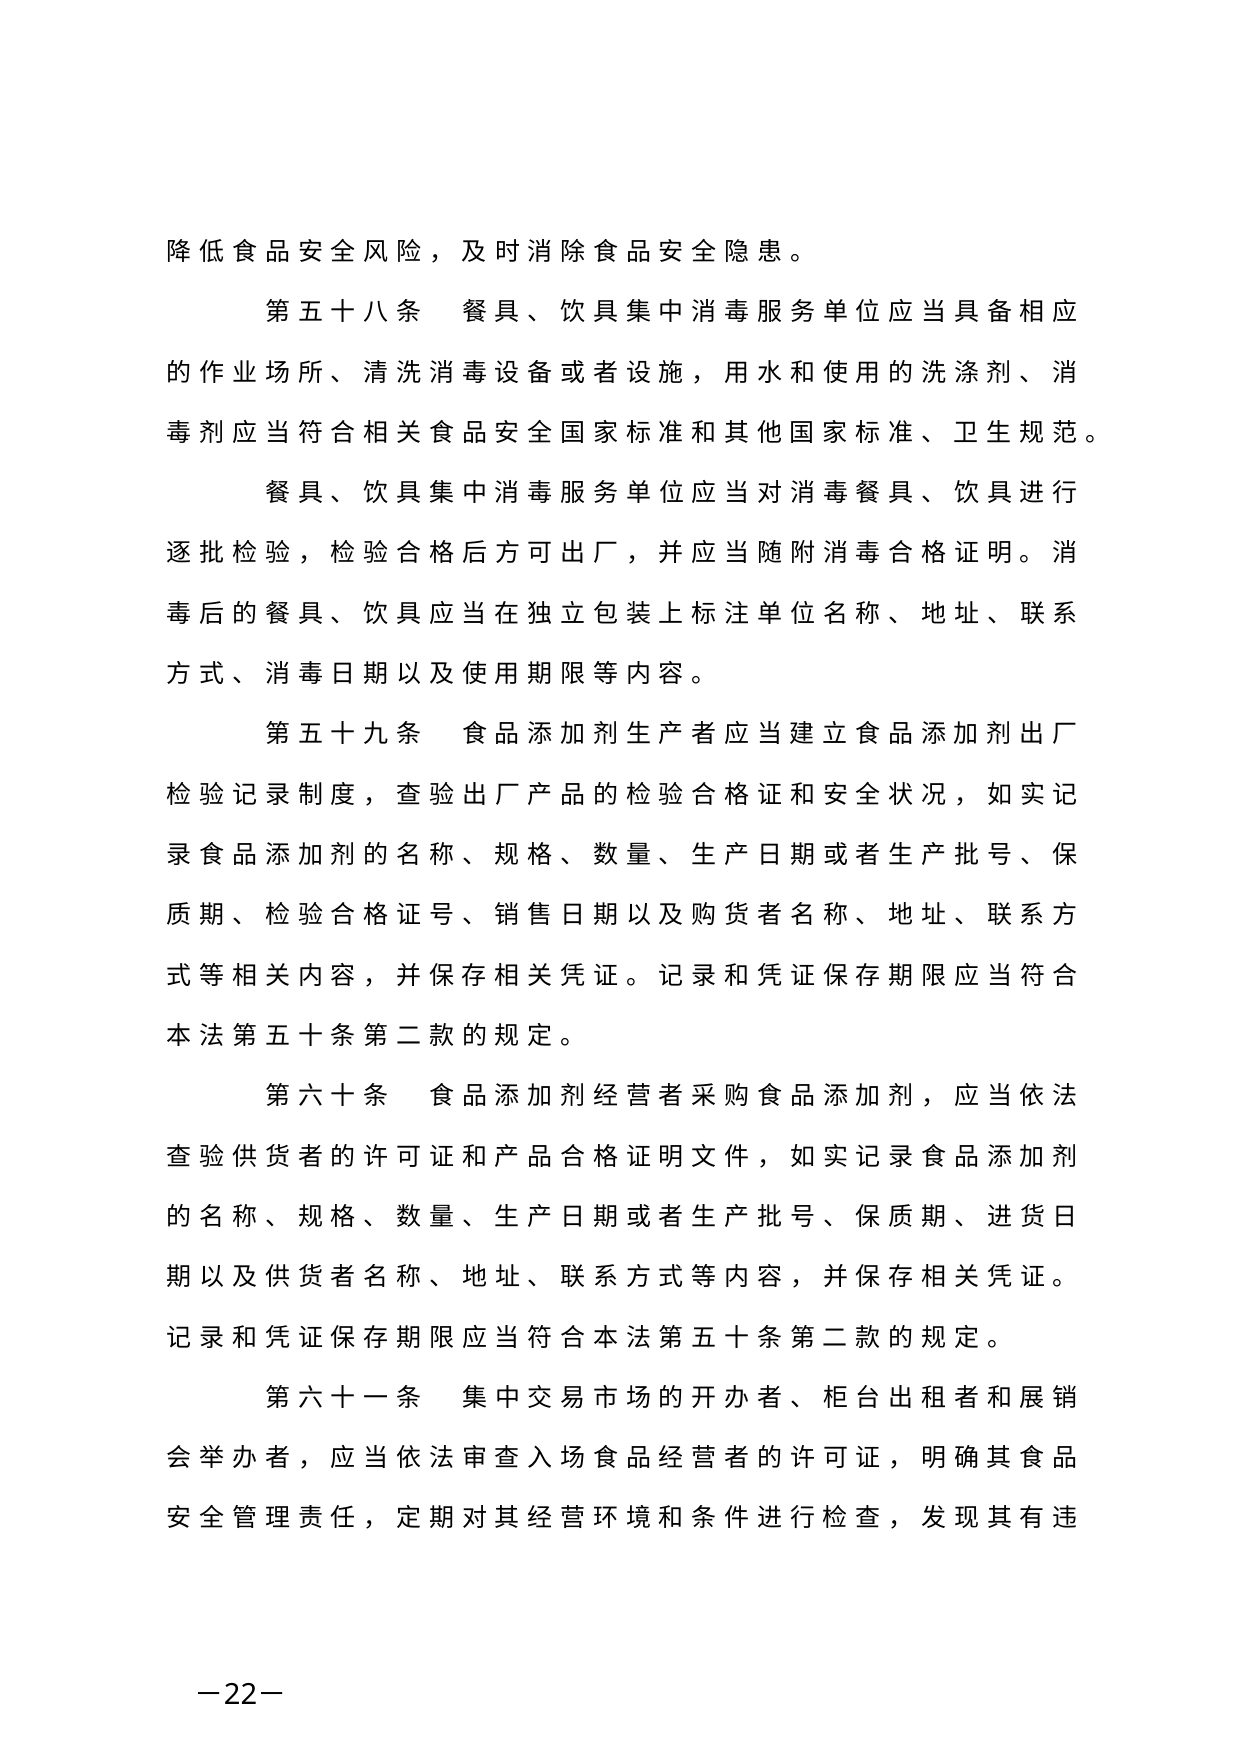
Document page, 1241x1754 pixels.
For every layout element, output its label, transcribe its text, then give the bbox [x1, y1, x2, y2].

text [167, 219, 1085, 280]
text 第六十条 食品添加剂经营者采购食品添加剂，应当依法查验供货者的许可证和产品合格证明文件，如实记录食品添加剂的名称、规格、数量、生产日期或者生产批号、保质期、进货日期以及供货者名称、地址、联系方式等内容，并保存相关凭证。记录和凭证保存期限应当符合本法第五十条第二款的规定。 [167, 1064, 1085, 1365]
text 第五十九条 食品添加剂生产者应当建立食品添加剂出厂检验记录制度，查验出厂产品的检验合格证和安全状况，如实记录食品添加剂的名称、规格、数量、生产日期或者生产批号、保质期、检验合格证号、销售日期以及购货者名称、地址、联系方式等相关内容，并保存相关凭证。记录和凭证保存期限应当符合本法第五十条第二款的规定。 [167, 702, 1085, 1064]
text 餐具、饮具集中消毒服务单位应当对消毒餐具、饮具进行逐批检验，检验合格后方可出厂，并应当随附消毒合格证明。消毒后的餐具、饮具应当在独立包装上标注单位名称、地址、联系方式、消毒日期以及使用期限等内容。 [167, 461, 1085, 702]
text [167, 1365, 1085, 1546]
text 第五十八条 餐具、饮具集中消毒服务单位应当具备相应的作业场所、清洗消毒设备或者设施，用水和使用的洗涤剂、消毒剂应当符合相关食品安全国家标准和其他国家标准、卫生规范。 [167, 280, 1085, 461]
